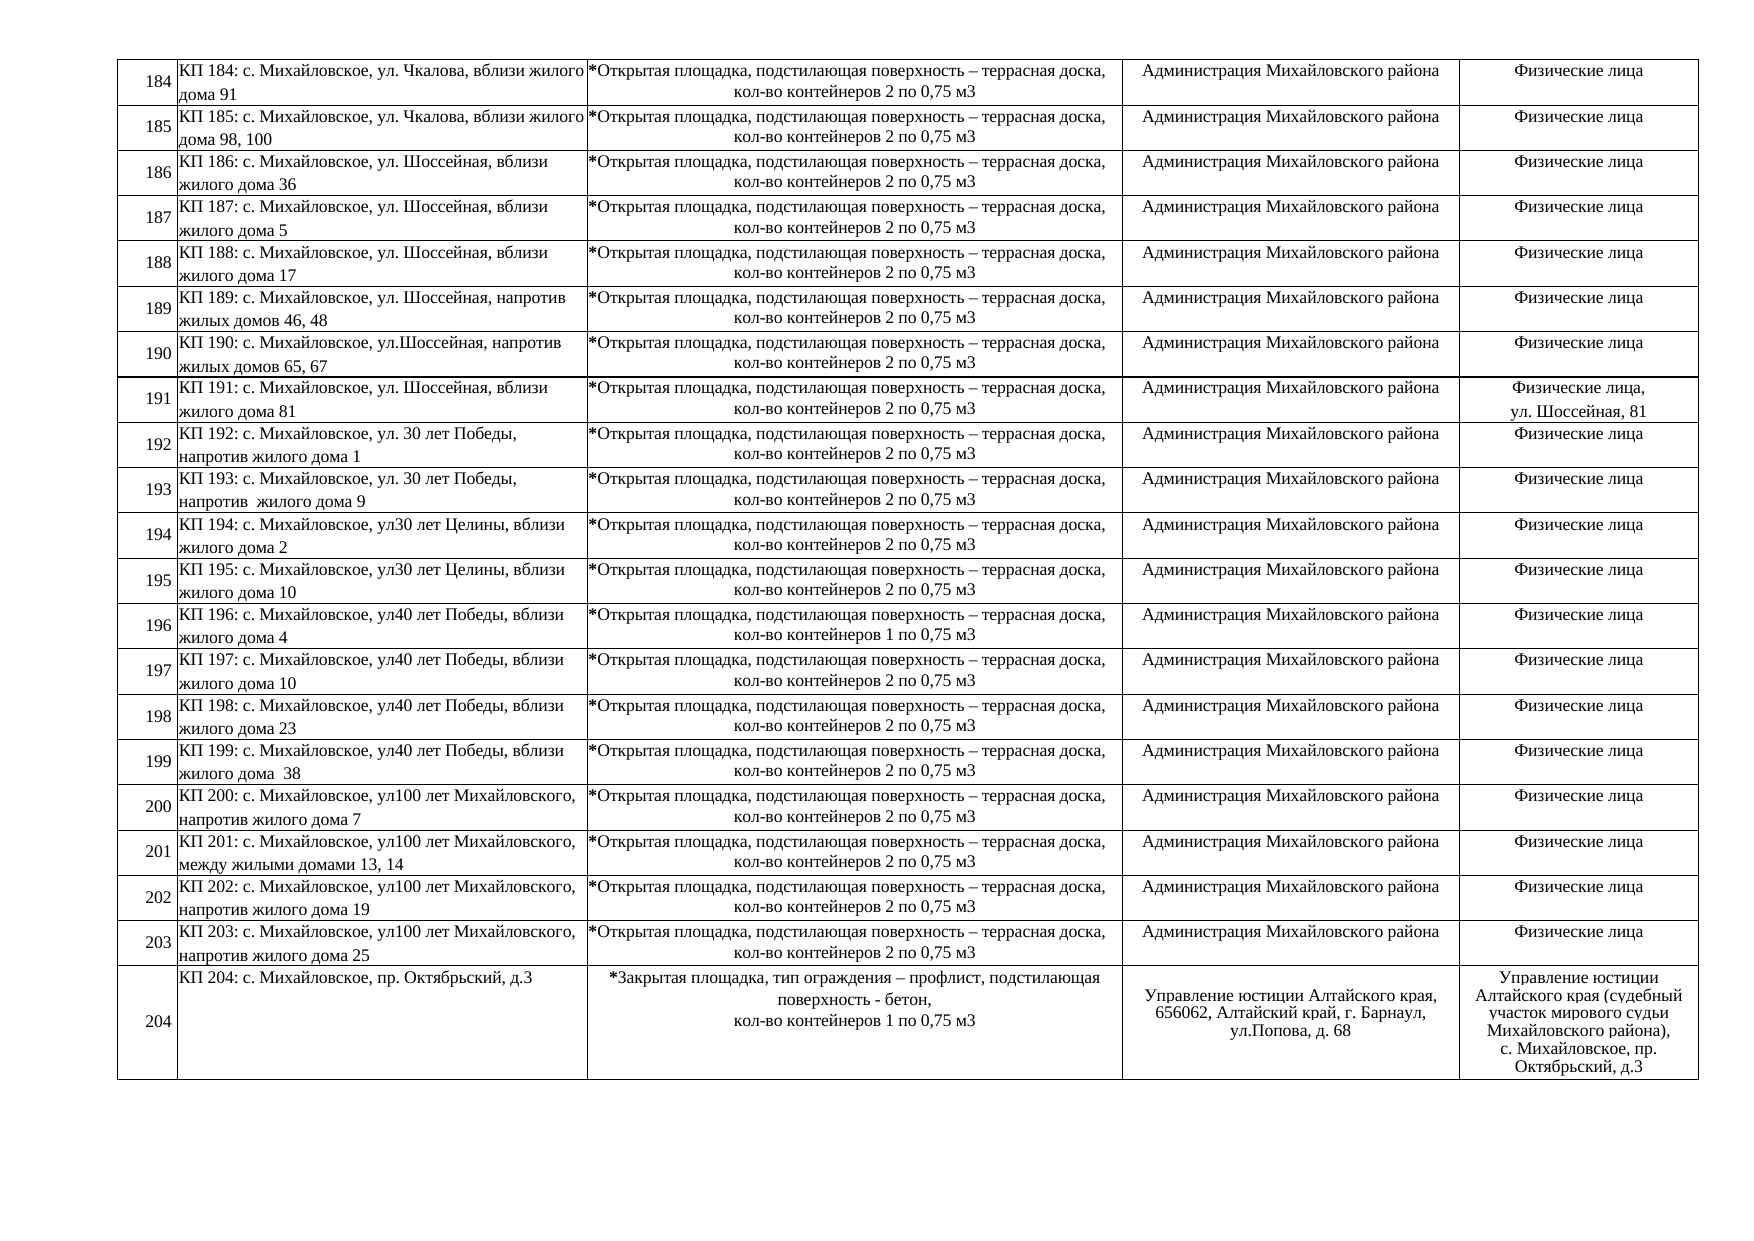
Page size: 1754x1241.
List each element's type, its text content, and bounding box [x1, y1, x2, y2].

table_cell КП 185: с. Михайловское, ул. Чкалова, вблизи жилого дома 98, 100 [178, 106, 587, 150]
table_cell *Открытая площадка, подстилающая поверхность – террасная доска, кол-во контейнеров 2 по 0,75 м3 [588, 151, 1122, 195]
table_cell 189 [118, 287, 177, 331]
table_cell *Открытая площадка, подстилающая поверхность – террасная доска, кол-во контейнеров 2 по 0,75 м3 [588, 241, 1122, 286]
table_cell КП 191: с. Михайловское, ул. Шоссейная, вблизи жилого дома 81 [178, 378, 587, 422]
table_cell Администрация Михайловского района [1123, 151, 1459, 195]
table_cell 186 [118, 151, 177, 195]
table_cell Администрация Михайловского района [1123, 559, 1459, 603]
table_cell Администрация Михайловского района [1123, 468, 1459, 512]
table_cell Администрация Михайловского района [1123, 740, 1459, 784]
table_cell Физические лица [1460, 241, 1698, 286]
table_cell *Открытая площадка, подстилающая поверхность – террасная доска, кол-во контейнеров 2 по 0,75 м3 [588, 649, 1122, 693]
table_cell Физические лица [1460, 831, 1698, 875]
table_cell 201 [118, 831, 177, 875]
table_cell Физические лица [1460, 785, 1698, 829]
table_cell *Открытая площадка, подстилающая поверхность – террасная доска, кол-во контейнеров 2 по 0,75 м3 [588, 513, 1122, 558]
table_cell *Закрытая площадка, тип ограждения – профлист, подстилающая поверхность - бетон, кол-во контейнеров 1 по 0,75 м3 [588, 966, 1122, 1079]
table_cell 196 [118, 604, 177, 648]
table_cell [1123, 60, 1459, 104]
table_cell Администрация Михайловского района [1123, 106, 1459, 150]
table_cell КП 186: с. Михайловское, ул. Шоссейная, вблизи жилого дома 36 [178, 151, 587, 195]
table_cell *Открытая площадка, подстилающая поверхность – террасная доска, кол-во контейнеров 2 по 0,75 м3 [588, 332, 1122, 376]
table_cell Физические лица [1460, 60, 1698, 104]
table_cell *Открытая площадка, подстилающая поверхность – террасная доска, кол-во контейнеров 2 по 0,75 м3 [588, 287, 1122, 331]
table_cell *Открытая площадка, подстилающая поверхность – террасная доска, кол-во контейнеров 2 по 0,75 м3 [588, 378, 1122, 422]
table_cell Администрация Михайловского района [1123, 241, 1459, 286]
table_cell КП 187: с. Михайловское, ул. Шоссейная, вблизи жилого дома 5 [178, 196, 587, 240]
table_cell 195 [118, 559, 177, 603]
table_cell КП 204: с. Михайловское, пр. Октябрьский, д.3 [178, 966, 587, 1079]
table_cell 197 [118, 649, 177, 693]
table_cell *Открытая площадка, подстилающая поверхность – террасная доска, кол-во контейнеров 2 по 0,75 м3 [588, 921, 1122, 965]
table_cell Физические лица [1460, 740, 1698, 784]
table_cell Физические лица [1460, 876, 1698, 920]
table_cell *Открытая площадка, подстилающая поверхность – террасная доска, кол-во контейнеров 2 по 0,75 м3 [588, 423, 1122, 467]
table_cell Администрация Михайловского района [1123, 921, 1459, 965]
table_cell *Открытая площадка, подстилающая поверхность – террасная доска, кол-во контейнеров 2 по 0,75 м3 [588, 695, 1122, 739]
table_cell 185 [118, 106, 177, 150]
table_cell 194 [118, 513, 177, 558]
table_cell Администрация Михайловского района [1123, 196, 1459, 240]
table_cell КП 194: с. Михайловское, ул30 лет Целины, вблизи жилого дома 2 [178, 513, 587, 558]
table_cell КП 184: с. Михайловское, ул. Чкалова, вблизи жилого дома 91 [178, 60, 587, 104]
table_cell Физические лица [1460, 106, 1698, 150]
table_cell Физические лица [1460, 921, 1698, 965]
table_cell 204 [118, 966, 177, 1079]
table_cell Физические лица, ул. Шоссейная, 81 [1460, 378, 1698, 422]
table_cell КП 202: с. Михайловское, ул100 лет Михайловского, напротив жилого дома 19 [178, 876, 587, 920]
table_cell *Открытая площадка, подстилающая поверхность – террасная доска, кол-во контейнеров 1 по 0,75 м3 [588, 604, 1122, 648]
table_cell Администрация Михайловского района [1123, 513, 1459, 558]
table_cell 192 [118, 423, 177, 467]
table_cell КП 199: с. Михайловское, ул40 лет Победы, вблизи жилого дома 38 [178, 740, 587, 784]
table_cell 191 [118, 378, 177, 422]
table_cell *Открытая площадка, подстилающая поверхность – террасная доска, кол-во контейнеров 2 по 0,75 м3 [588, 196, 1122, 240]
table_cell Администрация Михайловского района [1123, 831, 1459, 875]
table_cell Администрация Михайловского района [1123, 287, 1459, 331]
table_cell 188 [118, 241, 177, 286]
table_cell Физические лица [1460, 649, 1698, 693]
table_cell КП 203: с. Михайловское, ул100 лет Михайловского, напротив жилого дома 25 [178, 921, 587, 965]
table_cell Администрация Михайловского района [1123, 785, 1459, 829]
table_cell Физические лица [1460, 423, 1698, 467]
table_cell 202 [118, 876, 177, 920]
table_cell КП 192: с. Михайловское, ул. 30 лет Победы, напротив жилого дома 1 [178, 423, 587, 467]
table_cell *Открытая площадка, подстилающая поверхность – террасная доска, кол-во контейнеров 2 по 0,75 м3 [588, 106, 1122, 150]
table_cell *Открытая площадка, подстилающая поверхность – террасная доска, кол-во контейнеров 2 по 0,75 м3 [588, 740, 1122, 784]
table_cell КП 196: с. Михайловское, ул40 лет Победы, вблизи жилого дома 4 [178, 604, 587, 648]
table_cell Физические лица [1460, 604, 1698, 648]
table_cell Администрация Михайловского района [1123, 649, 1459, 693]
table_cell Физические лица [1460, 559, 1698, 603]
table_cell 187 [118, 196, 177, 240]
table_cell Физические лица [1460, 287, 1698, 331]
table_cell Физические лица [1460, 196, 1698, 240]
table_cell Физические лица [1460, 468, 1698, 512]
table_cell Физические лица [1460, 151, 1698, 195]
table_cell КП 193: с. Михайловское, ул. 30 лет Победы, напротив жилого дома 9 [178, 468, 587, 512]
table_cell 193 [118, 468, 177, 512]
table_cell Администрация Михайловского района [1123, 695, 1459, 739]
table_cell Администрация Михайловского района [1123, 378, 1459, 422]
table_cell Управление юстиции Алтайского края (судебный участок мирового судьи Михайловского района), с. Михайловское, пр. Октябрьский, д.3 [1460, 966, 1698, 1079]
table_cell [588, 60, 1122, 104]
table_cell Администрация Михайловского района [1123, 876, 1459, 920]
table_cell КП 200: с. Михайловское, ул100 лет Михайловского, напротив жилого дома 7 [178, 785, 587, 829]
table_cell Администрация Михайловского района [1123, 423, 1459, 467]
table_cell 198 [118, 695, 177, 739]
table_cell Администрация Михайловского района [1123, 332, 1459, 376]
table_cell КП 189: с. Михайловское, ул. Шоссейная, напротив жилых домов 46, 48 [178, 287, 587, 331]
table_cell КП 188: с. Михайловское, ул. Шоссейная, вблизи жилого дома 17 [178, 241, 587, 286]
table_cell *Открытая площадка, подстилающая поверхность – террасная доска, кол-во контейнеров 2 по 0,75 м3 [588, 785, 1122, 829]
table_cell 184 [118, 60, 177, 104]
table_cell 190 [118, 332, 177, 376]
table_cell Физические лица [1460, 332, 1698, 376]
table_cell 199 [118, 740, 177, 784]
table_cell КП 190: с. Михайловское, ул.Шоссейная, напротив жилых домов 65, 67 [178, 332, 587, 376]
table_cell КП 201: с. Михайловское, ул100 лет Михайловского, между жилыми домами 13, 14 [178, 831, 587, 875]
table_cell *Открытая площадка, подстилающая поверхность – террасная доска, кол-во контейнеров 2 по 0,75 м3 [588, 876, 1122, 920]
table_cell КП 198: с. Михайловское, ул40 лет Победы, вблизи жилого дома 23 [178, 695, 587, 739]
table_cell *Открытая площадка, подстилающая поверхность – террасная доска, кол-во контейнеров 2 по 0,75 м3 [588, 468, 1122, 512]
table_cell *Открытая площадка, подстилающая поверхность – террасная доска, кол-во контейнеров 2 по 0,75 м3 [588, 831, 1122, 875]
table_cell Физические лица [1460, 695, 1698, 739]
table_cell 200 [118, 785, 177, 829]
table_cell КП 197: с. Михайловское, ул40 лет Победы, вблизи жилого дома 10 [178, 649, 587, 693]
table_cell КП 195: с. Михайловское, ул30 лет Целины, вблизи жилого дома 10 [178, 559, 587, 603]
table_cell Управление юстиции Алтайского края, 656062, Алтайский край, г. Барнаул, ул.Попова, д. 68 [1123, 966, 1459, 1079]
table_cell Физические лица [1460, 513, 1698, 558]
table_cell 203 [118, 921, 177, 965]
table_cell *Открытая площадка, подстилающая поверхность – террасная доска, кол-во контейнеров 2 по 0,75 м3 [588, 559, 1122, 603]
table_cell Администрация Михайловского района [1123, 604, 1459, 648]
